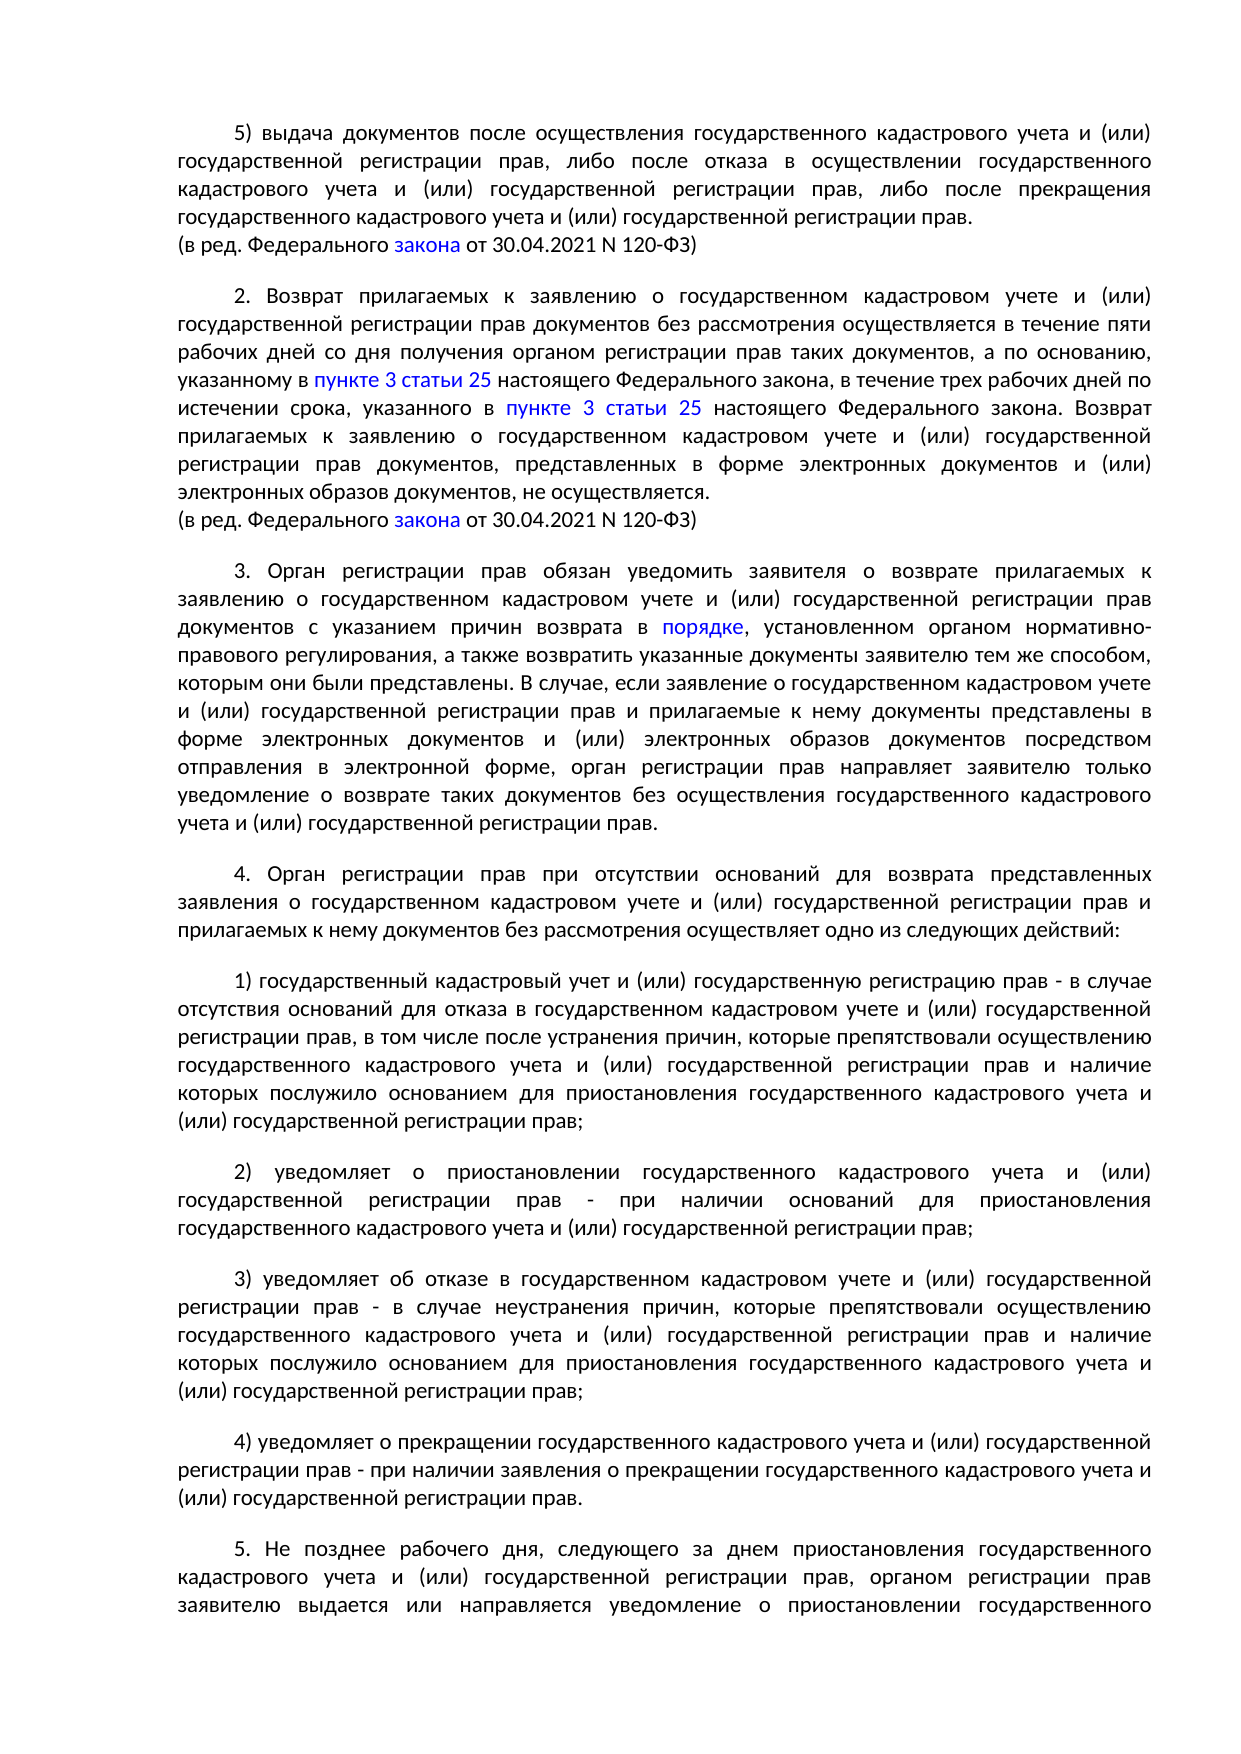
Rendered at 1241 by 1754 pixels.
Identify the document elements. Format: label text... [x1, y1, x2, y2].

text (в ред. Федерального закона от 30.04.2021 N 120-ФЗ) [177, 505, 1152, 533]
text 2) уведомляет о приостановлении государственного кадастрового учета и (или) государственной регистрации прав - при наличии оснований для приостановления государственного кадастрового учета и (или) государственной регистрации прав; [177, 1157, 1152, 1241]
text 3) уведомляет об отказе в государственном кадастровом учете и (или) государственной регистрации прав - в случае неустранения причин, которые препятствовали осуществлению государственного кадастрового учета и (или) государственной регистрации прав и наличие которых послужило основанием для приостановления государственного кадастрового учета и (или) государственной регистрации прав; [177, 1264, 1152, 1404]
text 4) уведомляет о прекращении государственного кадастрового учета и (или) государственной регистрации прав - при наличии заявления о прекращении государственного кадастрового учета и (или) государственной регистрации прав. [177, 1427, 1152, 1511]
text 2. Возврат прилагаемых к заявлению о государственном кадастровом учете и (или) государственной регистрации прав документов без рассмотрения осуществляется в течение пяти рабочих дней со дня получения органом регистрации прав таких документов, а по основанию, указанному в пункте 3 статьи 25 настоящего Федерального закона, в течение трех рабочих дней по истечении срока, указанного в пункте 3 статьи 25 настоящего Федерального закона. Возврат прилагаемых к заявлению о государственном кадастровом учете и (или) государственной регистрации прав документов, представленных в форме электронных документов и (или) электронных образов документов, не осуществляется. [177, 281, 1152, 505]
text 4. Орган регистрации прав при отсутствии оснований для возврата представленных заявления о государственном кадастровом учете и (или) государственной регистрации прав и прилагаемых к нему документов без рассмотрения осуществляет одно из следующих действий: [177, 859, 1152, 943]
text 3. Орган регистрации прав обязан уведомить заявителя о возврате прилагаемых к заявлению о государственном кадастровом учете и (или) государственной регистрации прав документов с указанием причин возврата в порядке, установленном органом нормативно-правового регулирования, а также возвратить указанные документы заявителю тем же способом, которым они были представлены. В случае, если заявление о государственном кадастровом учете и (или) государственной регистрации прав и прилагаемые к нему документы представлены в форме электронных документов и (или) электронных образов документов посредством отправления в электронной форме, орган регистрации прав направляет заявителю только уведомление о возврате таких документов без осуществления государственного кадастрового учета и (или) государственной регистрации прав. [177, 556, 1152, 836]
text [177, 1534, 1152, 1618]
text 5) выдача документов после осуществления государственного кадастрового учета и (или) государственной регистрации прав, либо после отказа в осуществлении государственного кадастрового учета и (или) государственной регистрации прав, либо после прекращения государственного кадастрового учета и (или) государственной регистрации прав. [177, 118, 1152, 230]
text (в ред. Федерального закона от 30.04.2021 N 120-ФЗ) [177, 230, 1152, 258]
text 1) государственный кадастровый учет и (или) государственную регистрацию прав - в случае отсутствия оснований для отказа в государственном кадастровом учете и (или) государственной регистрации прав, в том числе после устранения причин, которые препятствовали осуществлению государственного кадастрового учета и (или) государственной регистрации прав и наличие которых послужило основанием для приостановления государственного кадастрового учета и (или) государственной регистрации прав; [177, 966, 1152, 1134]
